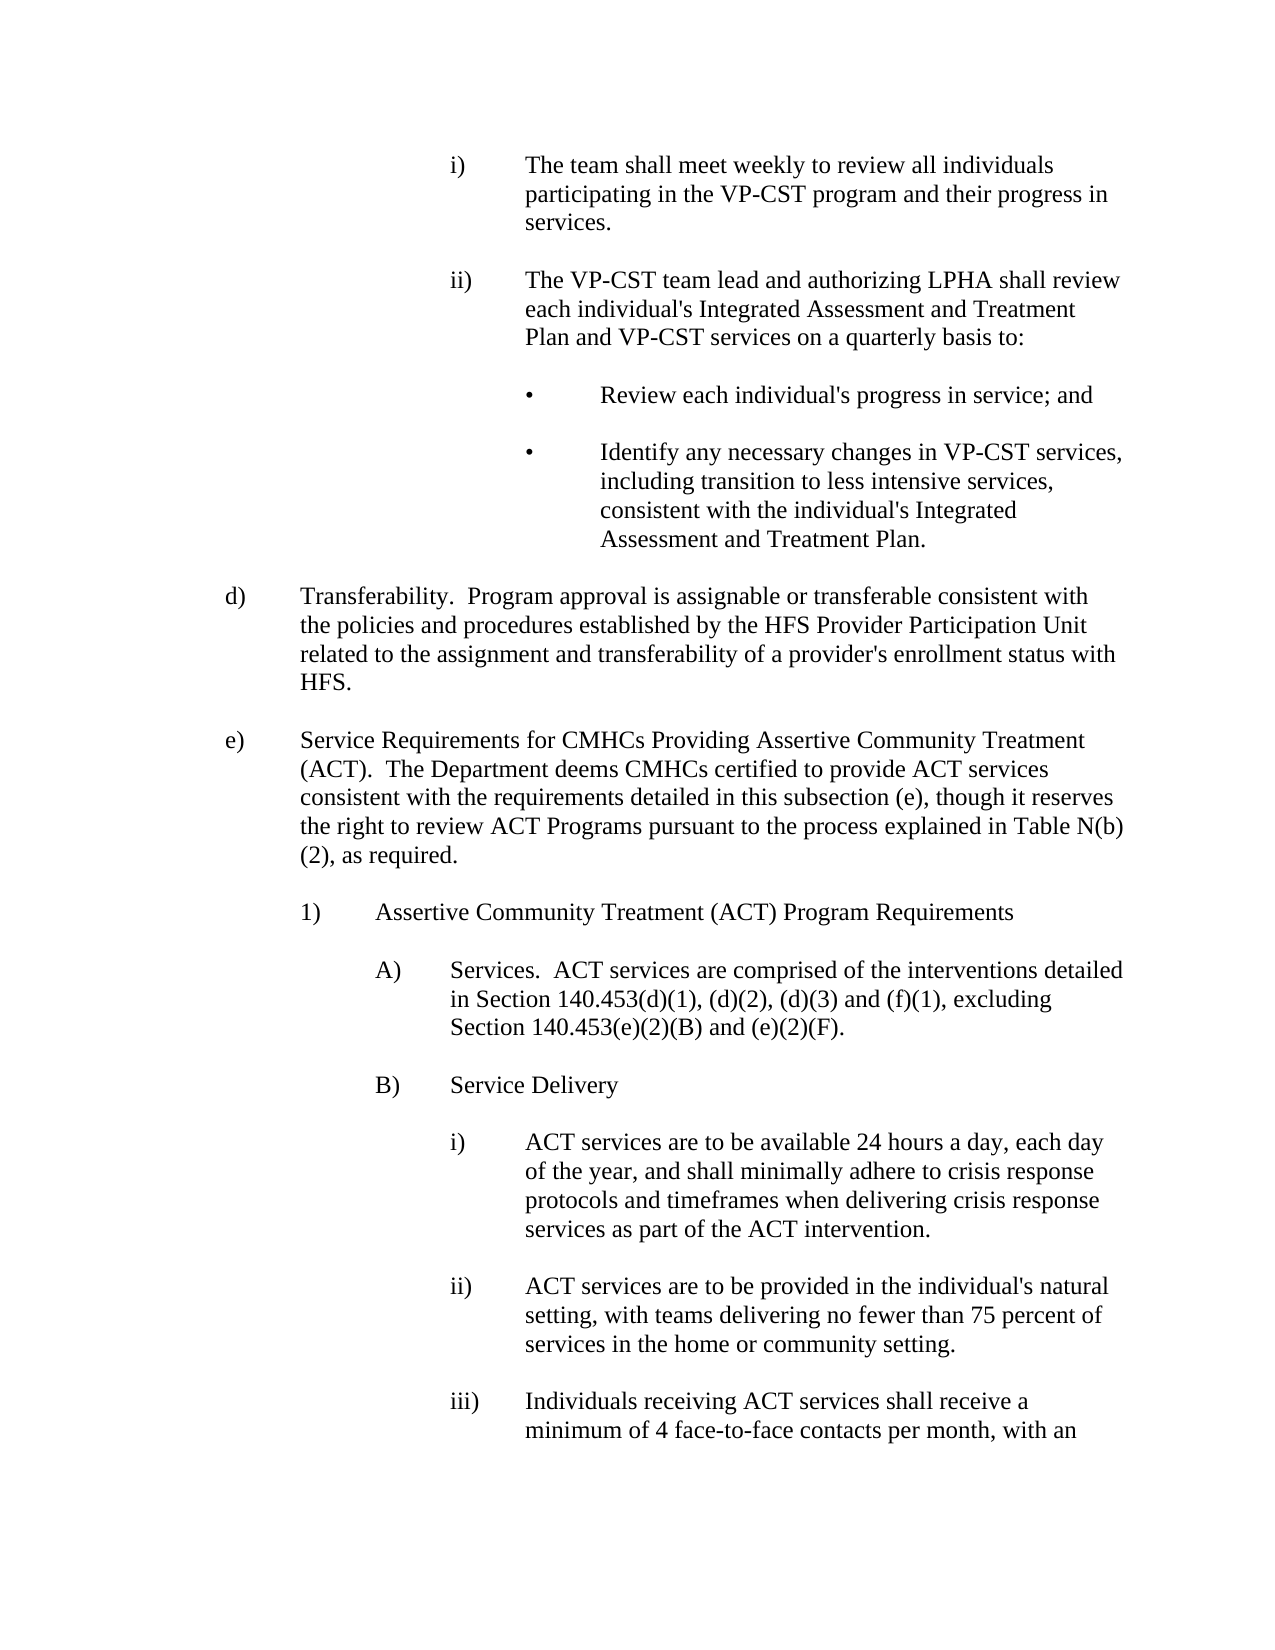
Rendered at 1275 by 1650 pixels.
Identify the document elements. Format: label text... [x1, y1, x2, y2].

text A) Services. ACT services are comprised of the interventions detailed in Section 140.453(d)(1), (d)(2), (d)(3) and (f)(1), excluding Section 140.453(e)(2)(B) and (e)(2)(F). [375, 955, 1125, 1041]
text 1) Assertive Community Treatment (ACT) Program Requirements [300, 897, 1125, 926]
text B) Service Delivery [375, 1070, 1125, 1099]
text i) The team shall meet weekly to review all individuals participating in the VP-CST program and their progress in services. [450, 150, 1125, 236]
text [450, 1386, 1125, 1444]
text • Review each individual's progress in service; and [525, 380, 1125, 409]
text ii) The VP-CST team lead and authorizing LPHA shall review each individual's Integrated Assessment and Treatment Plan and VP-CST services on a quarterly basis to: [450, 265, 1125, 351]
text • Identify any necessary changes in VP-CST services, including transition to less intensive services, consistent with the individual's Integrated Assessment and Treatment Plan. [525, 437, 1125, 552]
text e) Service Requirements for CMHCs Providing Assertive Community Treatment (ACT). The Department deems CMHCs certified to provide ACT services consistent with the requirements detailed in this subsection (e), though it reserves the right to review ACT Programs pursuant to the process explained in Table N(b)(2), as required. [225, 725, 1125, 869]
text i) ACT services are to be available 24 hours a day, each day of the year, and shall minimally adhere to crisis response protocols and timeframes when delivering crisis response services as part of the ACT intervention. [450, 1127, 1125, 1242]
text d) Transferability. Program approval is assignable or transferable consistent with the policies and procedures established by the HFS Provider Participation Unit related to the assignment and transferability of a provider's enrollment status with HFS. [225, 581, 1125, 696]
text ii) ACT services are to be provided in the individual's natural setting, with teams delivering no fewer than 75 percent of services in the home or community setting. [450, 1271, 1125, 1357]
